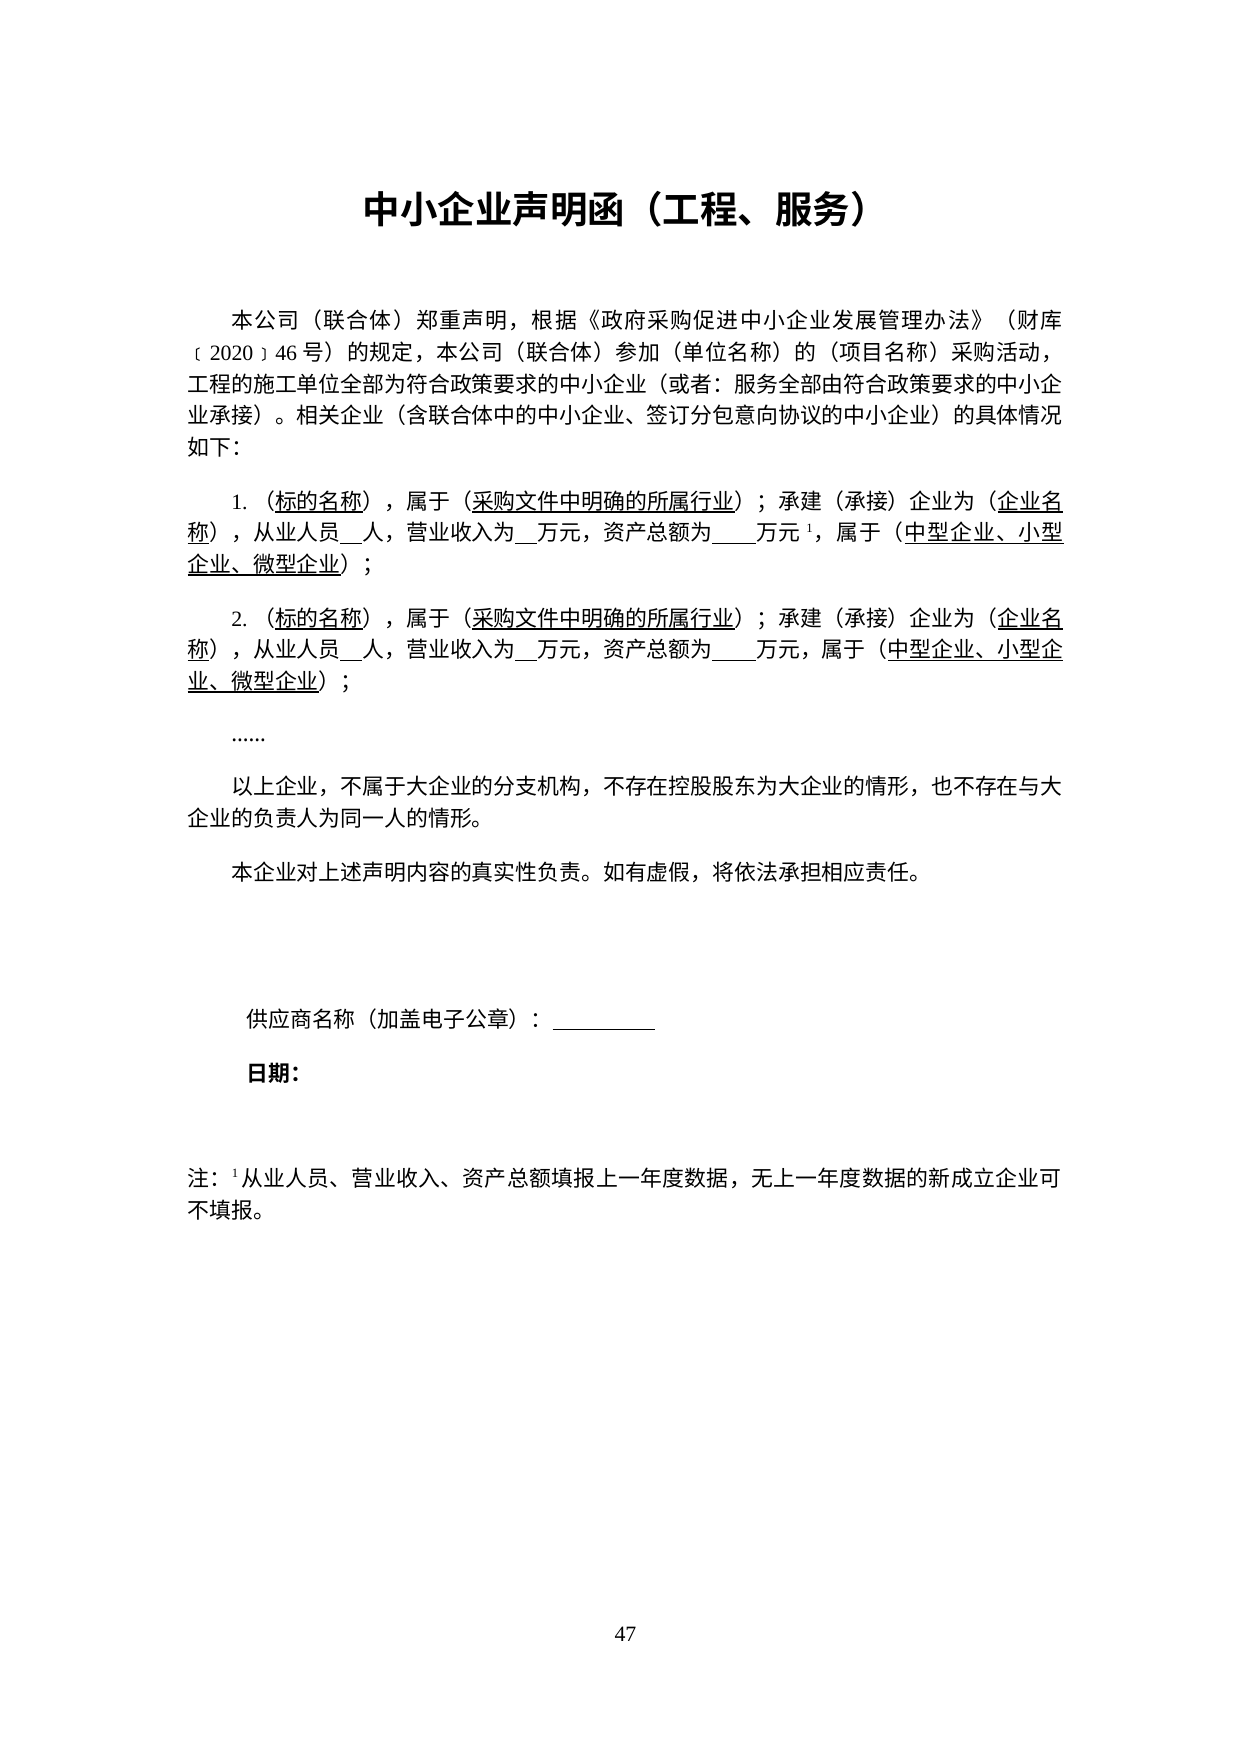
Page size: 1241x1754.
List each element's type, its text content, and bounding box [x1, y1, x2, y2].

text 本企业对上述声明内容的真实性负责。如有虚假，将依法承担相应责任。 [187, 854, 1063, 886]
text 以上企业，不属于大企业的分支机构，不存在控股股东为大企业的情形，也不存在与大企业的负责人为同一人的情形。 [187, 769, 1063, 833]
text 供应商名称（加盖电子公章）： [187, 1002, 1063, 1034]
text 2. （标的名称），属于（采购文件中明确的所属行业）；承建（承接）企业为（企业名称），从业人员 人，营业收入为 万元，资产总额为 万元，属于（中型企业、小型企业、微型企业）； [187, 601, 1063, 696]
text 日期： [187, 1056, 1063, 1087]
text 本公司（联合体）郑重声明，根据《政府采购促进中小企业发展管理办法》（财库﹝2020﹞46号）的规定，本公司（联合体）参加（单位名称）的（项目名称）采购活动，工程的施工单位全部为符合政策要求的中小企业（或者：服务全部由符合政策要求的中小企业承接）。相关企业（含联合体中的中小企业、签订分包意向协议的中小企业）的具体情况如下： [187, 303, 1063, 462]
text 中小企业声明函（工程、服务） [187, 180, 1063, 234]
text 注：1从业人员、营业收入、资产总额填报上一年度数据，无上一年度数据的新成立企业可不填报。 [187, 1161, 1063, 1224]
text …… [187, 718, 1063, 747]
text 1. （标的名称），属于（采购文件中明确的所属行业）；承建（承接）企业为（企业名称），从业人员 人，营业收入为 万元，资产总额为 万元1，属于（中型企业、小型企业、微型企业）； [187, 484, 1063, 579]
